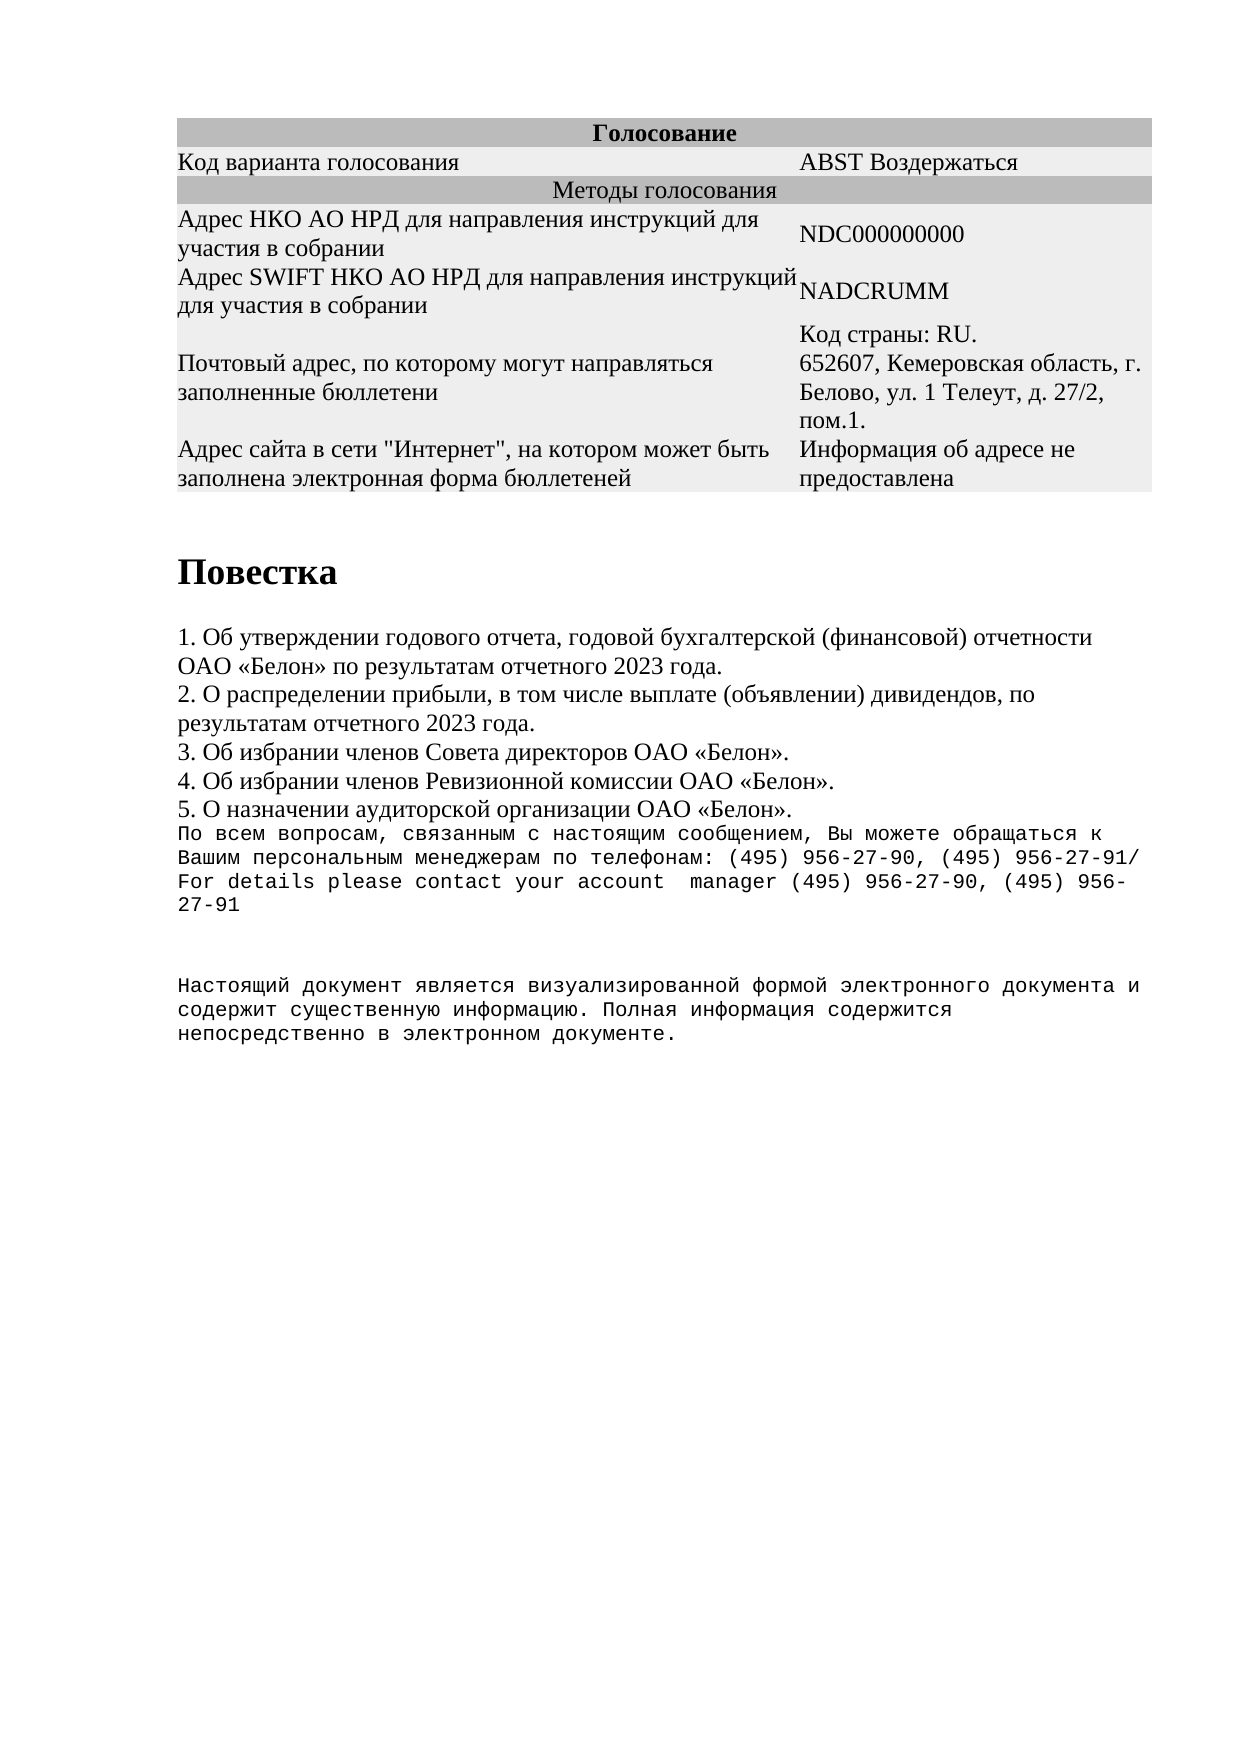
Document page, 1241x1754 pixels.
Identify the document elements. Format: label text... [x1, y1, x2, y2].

table_cell Код варианта голосования [177, 147, 799, 176]
table_cell ABST Воздержаться [799, 147, 1152, 176]
table_cell Код страны: RU. 652607, Кемеровская область, г. Белово, ул. 1 Телеут, д. 27/2, пом.1. [799, 319, 1152, 434]
table_cell Методы голосования [177, 176, 1152, 204]
table_cell Адрес SWIFT НКО АО НРД для направления инструкций для участия в собрании [177, 262, 799, 319]
table_cell Адрес сайта в сети "Интернет", на котором может быть заполнена электронная форма бюллетеней [177, 434, 799, 492]
subtitle Повестка [177, 550, 1152, 593]
text Настоящий документ является визуализированной формой электронного документа и содержит существенную информацию. Полная информация содержится непосредственно в электронном документе. [177, 975, 1152, 1046]
table_cell Почтовый адрес, по которому могут направляться заполненные бюллетени [177, 319, 799, 434]
table_cell NADCRUMM [799, 262, 1152, 319]
text 1. Об утверждении годового отчета, годовой бухгалтерской (финансовой) отчетности ОАО «Белон» по результатам отчетного 2023 года. 2. О распределении прибыли, в том числе выплате (объявлении) дивидендов, по результатам отчетного 2023 года. 3. Об избрании членов Совета директоров ОАО «Белон». 4. Об избрании членов Ревизионной комиссии ОАО «Белон». 5. О назначении аудиторской организации ОАО «Белон». [177, 622, 1152, 823]
table_header Голосование [177, 118, 1152, 147]
table_cell NDC000000000 [799, 204, 1152, 262]
text По всем вопросам, связанным с настоящим сообщением, Вы можете обращаться к Вашим персональным менеджерам по телефонам: (495) 956-27-90, (495) 956-27-91/ For details please contact your account manager (495) 956-27-90, (495) 956-27-91 [177, 823, 1152, 918]
table_cell Информация об адресе не предоставлена [799, 434, 1152, 492]
table_cell Адрес НКО АО НРД для направления инструкций для участия в собрании [177, 204, 799, 262]
